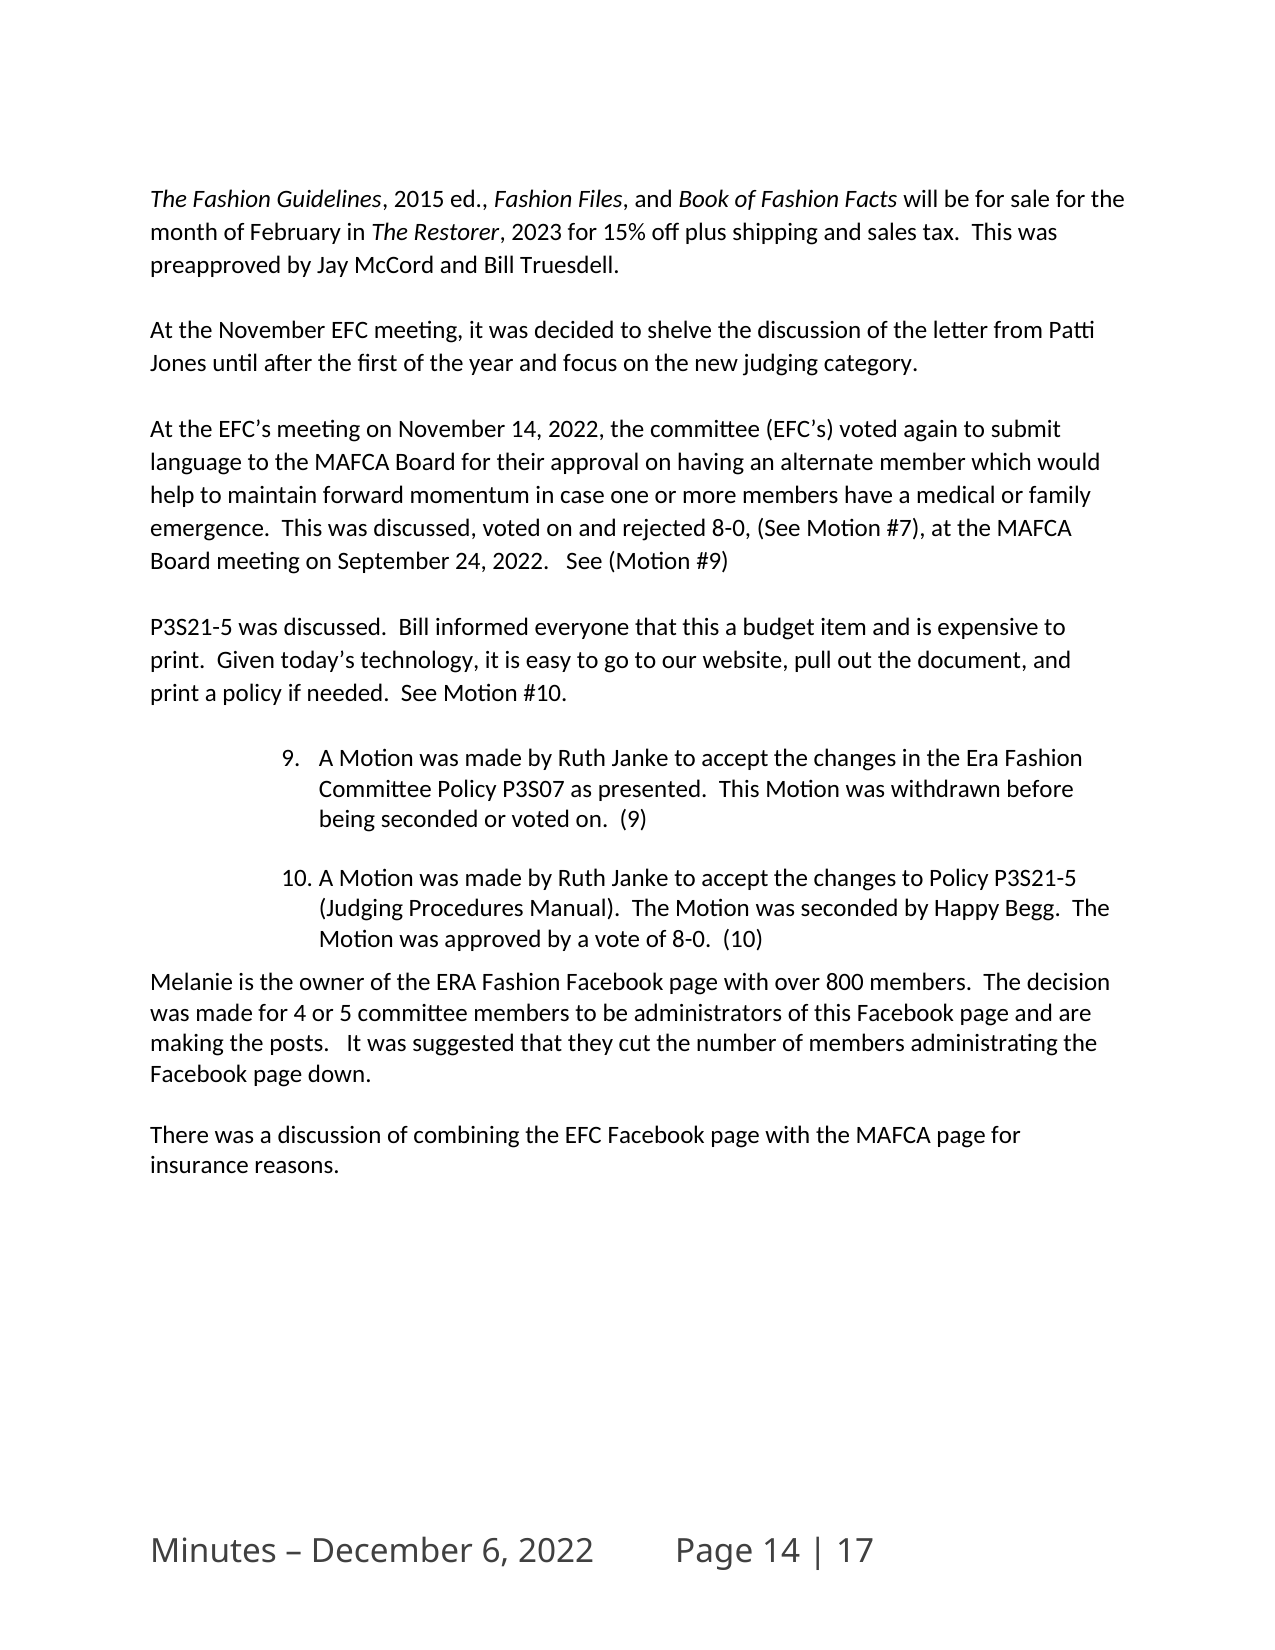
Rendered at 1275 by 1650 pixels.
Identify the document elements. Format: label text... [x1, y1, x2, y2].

text The Fashion Guidelines, 2015 ed., Fashion Files, and Book of Fashion Facts will be for sale for the month of February in The Restorer, 2023 for 15% off plus shipping and sales tax. This was preapproved by Jay McCord and Bill Truesdell. [150, 183, 1125, 279]
text At the November EFC meeting, it was decided to shelve the discussion of the letter from Patti Jones until after the first of the year and focus on the new judging category. [150, 314, 1125, 378]
text At the EFC’s meeting on November 14, 2022, the committee (EFC’s) voted again to submit language to the MAFCA Board for their approval on having an alternate member which would help to maintain forward momentum in case one or more members have a medical or family emergence. This was discussed, voted on and rejected 8-0, (See Motion #7), at the MAFCA Board meeting on September 24, 2022. See (Motion #9) [150, 413, 1125, 576]
list A Motion was made by Ruth Janke to accept the changes in the Era Fashion Committee Policy P3S07 as presented. This Motion was withdrawn before being seconded or voted on. (9) [281, 742, 1125, 862]
list A Motion was made by Ruth Janke to accept the changes to Policy P3S21-5 (Judging Procedures Manual). The Motion was seconded by Happy Begg. The Motion was approved by a vote of 8-0. (10) [281, 862, 1125, 954]
text Melanie is the owner of the ERA Fashion Facebook page with over 800 members. The decision was made for 4 or 5 committee members to be administrators of this Facebook page and are making the posts. It was suggested that they cut the number of members administrating the Facebook page down. [150, 966, 1125, 1088]
text P3S21-5 was discussed. Bill informed everyone that this a budget item and is expensive to print. Given today’s technology, it is easy to go to our website, pull out the document, and print a policy if needed. See Motion #10. [150, 611, 1125, 707]
text There was a discussion of combining the EFC Facebook page with the MAFCA page for insurance reasons. [150, 1119, 1125, 1180]
